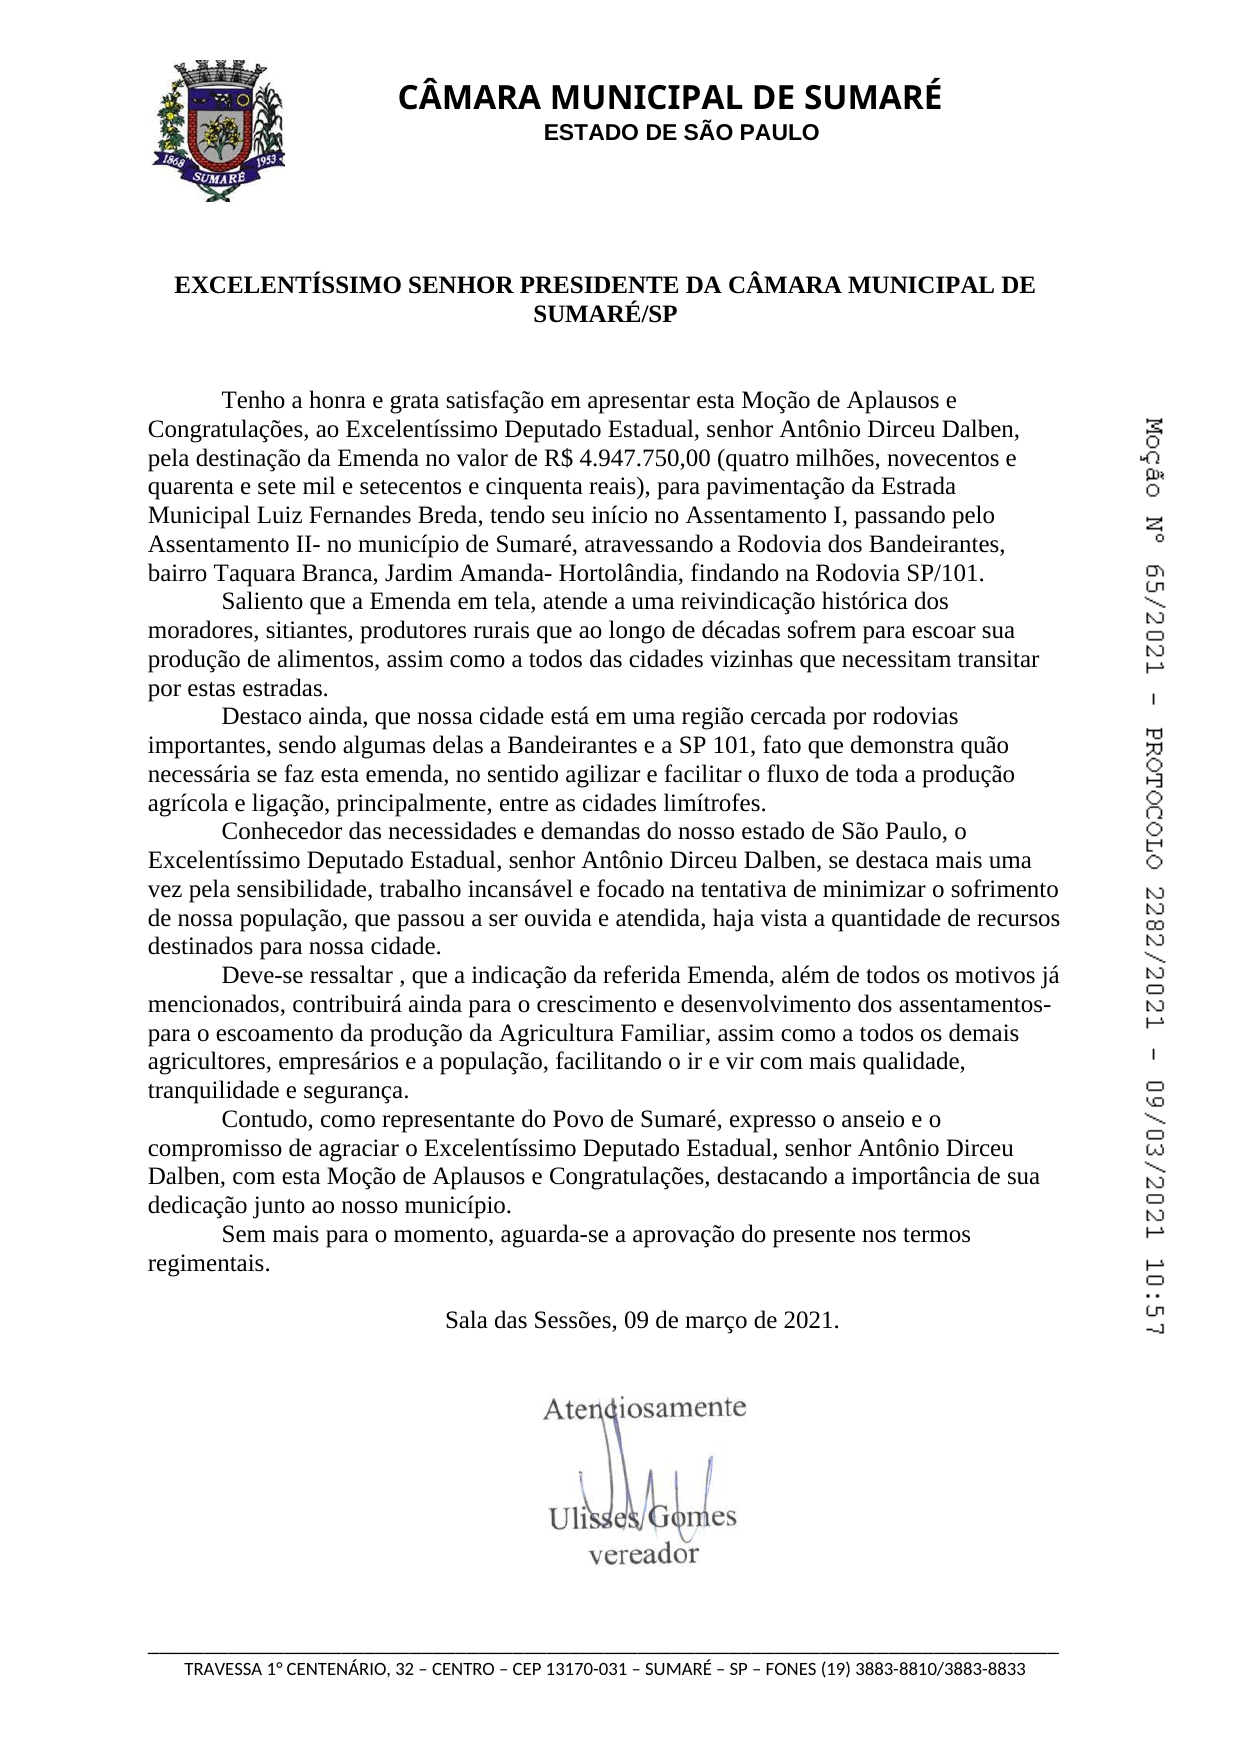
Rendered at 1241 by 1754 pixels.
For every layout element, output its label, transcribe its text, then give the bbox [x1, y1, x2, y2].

text Deve-se ressaltar , que a indicação da referida Emenda, além de todos os motivos já mencionados, contribuirá ainda para o crescimento e desenvolvimento dos assentamentos- para o escoamento da produção da Agricultura Familiar, assim como a todos os demais agricultores, empresários e a população, facilitando o ir e vir com mais qualidade, tranquilidade e segurança. [148, 960, 1063, 1104]
text Conhecedor das necessidades e demandas do nosso estado de São Paulo, o Excelentíssimo Deputado Estadual, senhor Antônio Dirceu Dalben, se destaca mais uma vez pela sensibilidade, trabalho incansável e focado na tentativa de minimizar o sofrimento de nossa população, que passou a ser ouvida e atendida, haja vista a quantidade de recursos destinados para nossa cidade. [148, 816, 1063, 960]
picture [536, 1396, 749, 1571]
text Contudo, como representante do Povo de Sumaré, expresso o anseio e o compromisso de agraciar o Excelentíssimo Deputado Estadual, senhor Antônio Dirceu Dalben, com esta Moção de Aplausos e Congratulações, destacando a importância de sua dedicação junto ao nosso município. [148, 1104, 1063, 1219]
picture [1120, 414, 1183, 1340]
text Sala das Sessões, 09 de março de 2021. [148, 1305, 1063, 1334]
picture [147, 60, 286, 202]
text Sem mais para o momento, aguarda-se a aprovação do presente nos termos regimentais. [148, 1219, 1063, 1276]
text Destaco ainda, que nossa cidade está em uma região cercada por rodovias importantes, sendo algumas delas a Bandeirantes e a SP 101, fato que demonstra quão necessária se faz esta emenda, no sentido agilizar e facilitar o fluxo de toda a produção agrícola e ligação, principalmente, entre as cidades limítrofes. [148, 701, 1063, 816]
text Saliento que a Emenda em tela, atende a uma reivindicação histórica dos moradores, sitiantes, produtores rurais que ao longo de décadas sofrem para escoar sua produção de alimentos, assim como a todos das cidades vizinhas que necessitam transitar por estas estradas. [148, 586, 1063, 701]
text Tenho a honra e grata satisfação em apresentar esta Moção de Aplausos e Congratulações, ao Excelentíssimo Deputado Estadual, senhor Antônio Dirceu Dalben, pela destinação da Emenda no valor de R$ 4.947.750,00 (quatro milhões, novecentos e quarenta e sete mil e setecentos e cinquenta reais), para pavimentação da Estrada Municipal Luiz Fernandes Breda, tendo seu início no Assentamento I, passando pelo Assentamento II- no município de Sumaré, atravessando a Rodovia dos Bandeirantes, bairro Taquara Branca, Jardim Amanda- Hortolândia, findando na Rodovia SP/101. [148, 385, 1063, 586]
subtitle EXCELENTÍSSIMO SENHOR PRESIDENTE DA CÂMARA MUNICIPAL DE SUMARÉ/SP [148, 270, 1063, 328]
